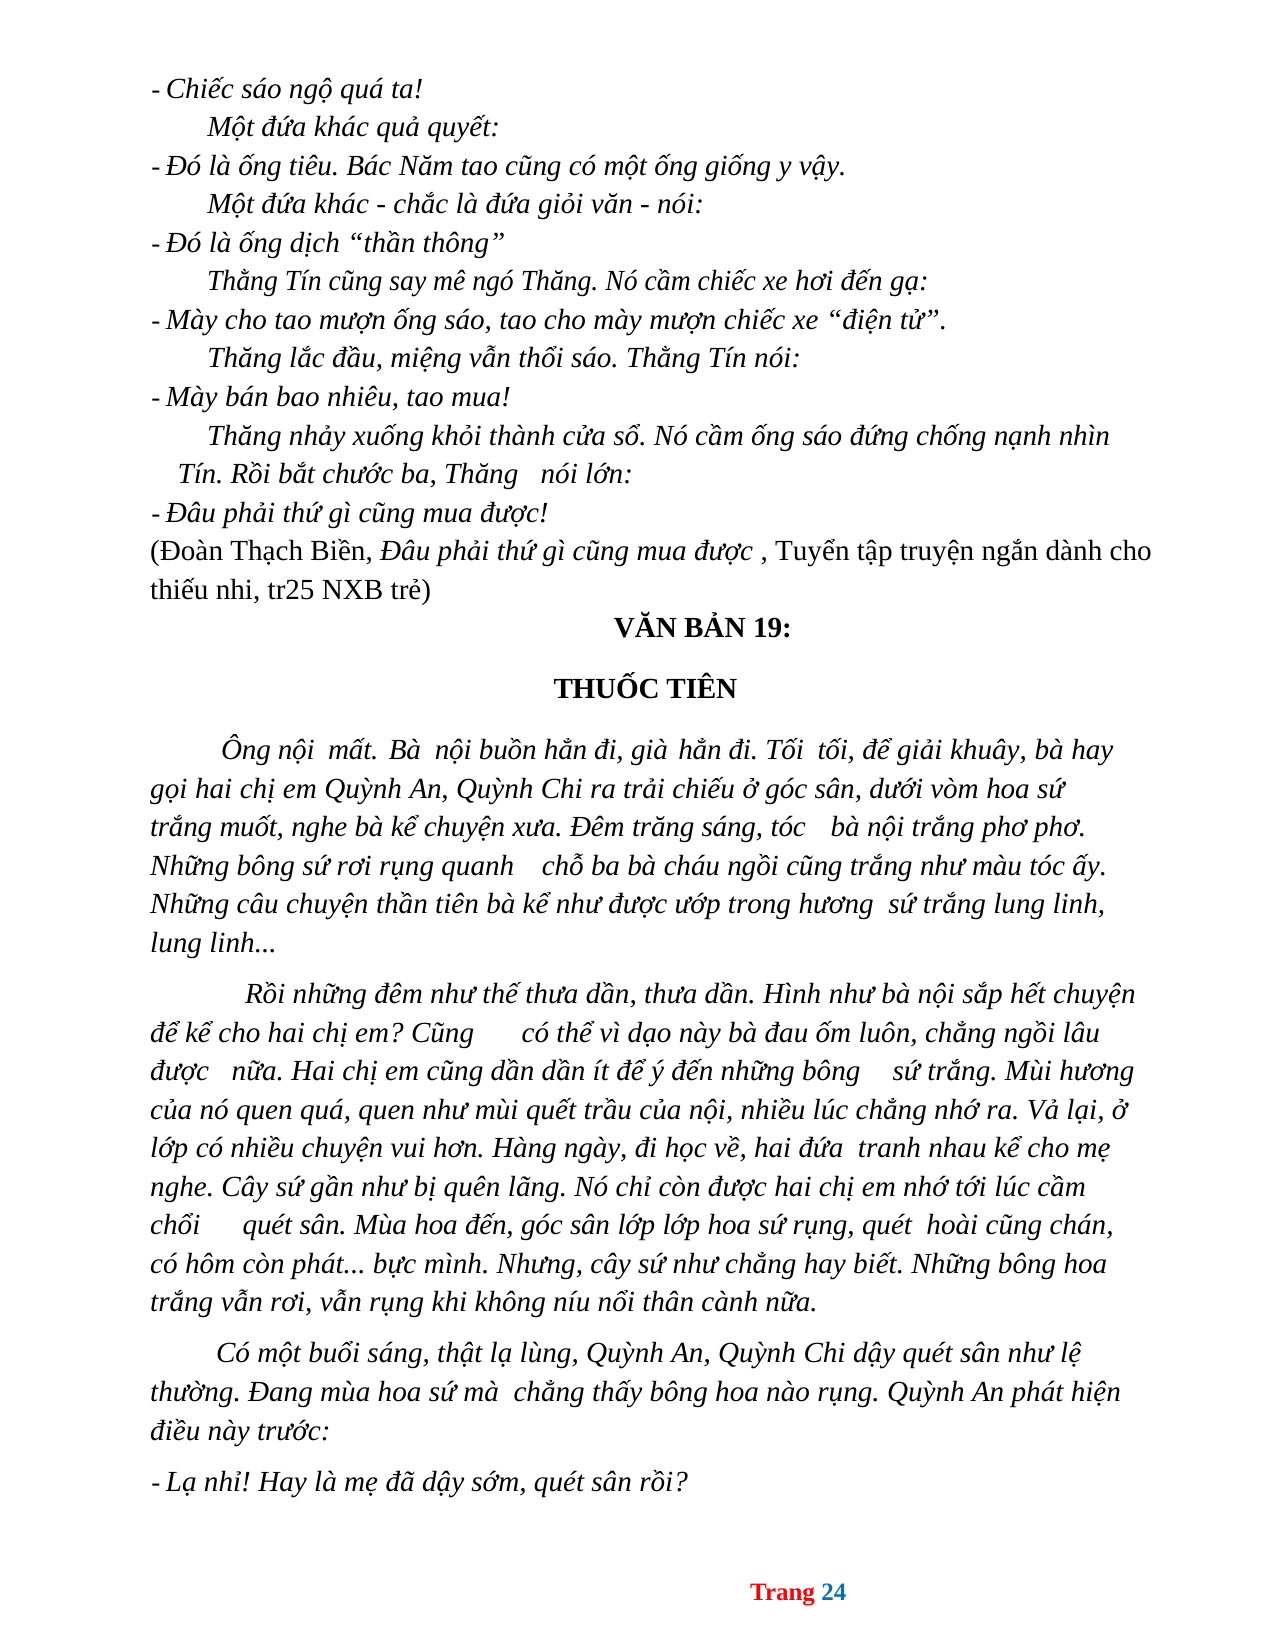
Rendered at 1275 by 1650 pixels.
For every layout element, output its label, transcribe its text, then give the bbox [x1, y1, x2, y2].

text Thằng Tín cũng say mê ngó Thăng. Nó cầm chiếc xe hơi đến gạ: [177, 263, 1140, 297]
text Ông nội mất. Bà nội buồn hẳn đi, già hẳn đi. Tối tối, để giải khuây, bà hay gọi hai chị em Quỳnh An, Quỳnh Chi ra trải chiếu ở góc sân, dưới vòm hoa sứ trắng muốt, nghe bà kể chuyện xưa. Đêm trăng sáng, tóc bà nội trắng phơ phơ. Những bông sứ rơi rụng quanh chỗ ba bà cháu ngồi cũng trắng như màu tóc ấy. Những câu chuyện thần tiên bà kể như được ướp trong hương sứ trắng lung linh, lung linh... [150, 732, 1141, 959]
text THUỐC TIÊN [150, 671, 1141, 705]
text Một đứa khác - chắc là đứa giỏi văn - nói: [207, 186, 1152, 220]
list Đó là ống dịch “thần thông” [151, 225, 1152, 258]
list Lạ nhỉ! Hay là mẹ đã dậy sớm, quét sân rồi? [151, 1464, 1129, 1497]
text Thăng nhảy xuống khỏi thành cửa sổ. Nó cầm ống sáo đứng chống nạnh nhìn Tín. Rồi bắt chước ba, Thăng nói lớn: [177, 418, 1141, 490]
text (Đoàn Thạch Biền, Đâu phải thứ gì cũng mua được , Tuyển tập truyện ngắn dành cho thiếu nhi, tr25 NXB trẻ) [150, 533, 1152, 605]
list Mày cho tao mượn ống sáo, tao cho mày mượn chiếc xe “điện tử”. [151, 302, 1141, 336]
list Mày bán bao nhiêu, tao mua! [151, 379, 1152, 413]
text Thăng lắc đầu, miệng vẫn thổi sáo. Thằng Tín nói: [207, 341, 1152, 374]
text VĂN BẢN 19: [253, 610, 1152, 644]
list Chiếc sáo ngộ quá ta! [151, 71, 1152, 104]
text Rồi những đêm như thế thưa dần, thưa dần. Hình như bà nội sắp hết chuyện để kể cho hai chị em? Cũng có thể vì dạo này bà đau ốm luôn, chẳng ngồi lâu được nữa. Hai chị em cũng dần dần ít để ý đến những bông sứ trắng. Mùi hương của nó quen quá, quen như mùi quết trầu của nội, nhiều lúc chẳng nhớ ra. Vả lại, ở lớp có nhiều chuyện vui hơn. Hàng ngày, đi học về, hai đứa tranh nhau kể cho mẹ nghe. Cây sứ gần như bị quên lãng. Nó chỉ còn được hai chị em nhớ tới lúc cầm chổi quét sân. Mùa hoa đến, góc sân lớp lớp hoa sứ rụng, quét hoài cũng chán, có hôm còn phát... bực mình. Nhưng, cây sứ như chẳng hay biết. Những bông hoa trắng vẫn rơi, vẫn rụng khi không níu nổi thân cành nữa. [150, 976, 1141, 1318]
text Có một buổi sáng, thật lạ lùng, Quỳnh An, Quỳnh Chi dậy quét sân như lệ thường. Đang mùa hoa sứ mà chẳng thấy bông hoa nào rụng. Quỳnh An phát hiện điều này trước: [150, 1336, 1129, 1446]
text Một đứa khác quả quyết: [207, 109, 1152, 143]
list Đó là ống tiêu. Bác Năm tao cũng có một ống giống y vậy. [151, 148, 1140, 181]
list Đâu phải thứ gì cũng mua được! [151, 495, 1152, 528]
